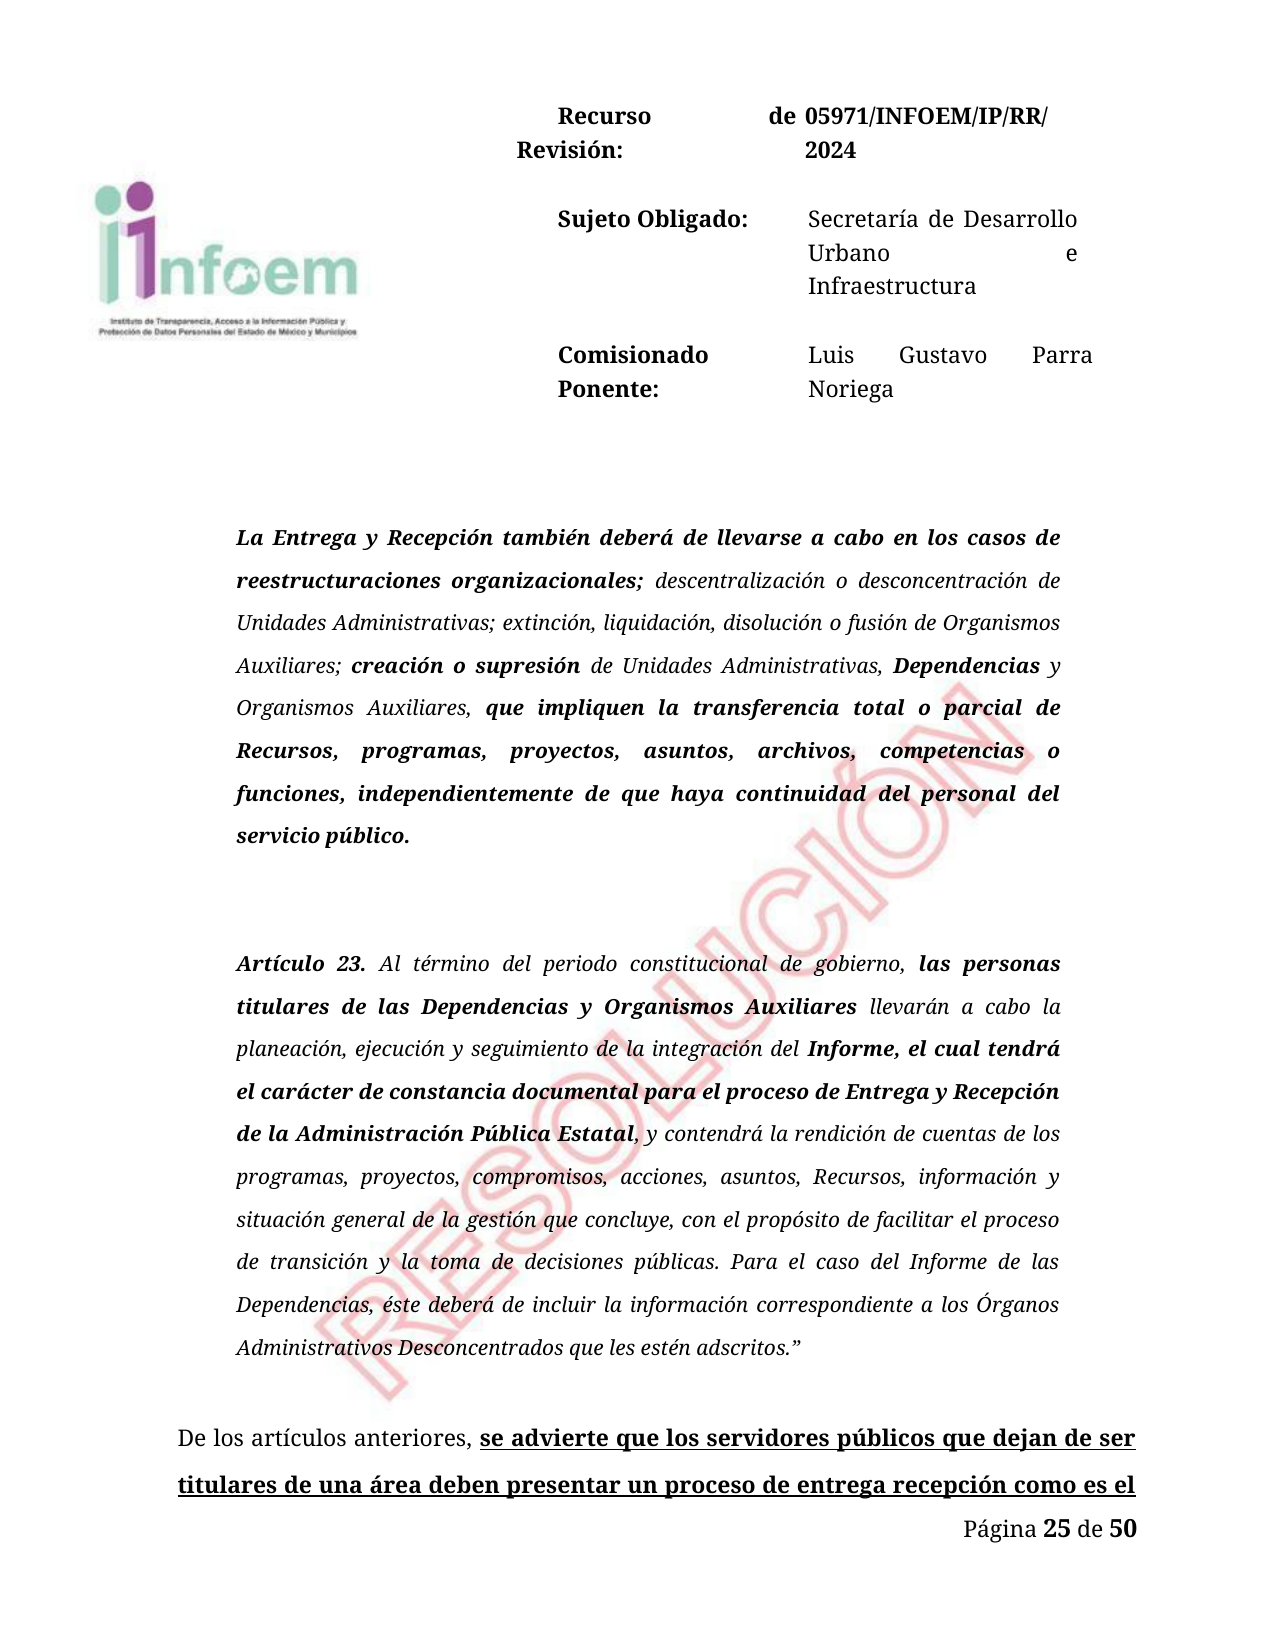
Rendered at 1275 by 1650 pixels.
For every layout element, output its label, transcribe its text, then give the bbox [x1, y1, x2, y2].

picture [922, 116, 930, 123]
text Artículo 23. Al término del periodo constitucional de gobierno, las personas titulares de las Dependencias y Organismos Auxiliares llevarán a cabo la planeación, ejecución y seguimiento de la integración del Informe, el cual tendrá el carácter de constancia documental para el proceso de Entrega y Recepción de la Administración Pública Estatal, y contendrá la rendición de cuentas de los programas, proyectos, compromisos, acciones, asuntos, Recursos, información y situación general de la gestión que concluye, con el propósito de facilitar el proceso de transición y la toma de decisiones públicas. Para el caso del Informe de las Dependencias, éste deberá de incluir la información correspondiente a los Órganos Administrativos Desconcentrados que les estén adscritos.” [236, 949, 1063, 1361]
picture [0, 116, 1275, 1650]
text La Entrega y Recepción también deberá de llevarse a cabo en los casos de reestructuraciones organizacionales; descentralización o desconcentración de Unidades Administrativas; extinción, liquidación, disolución o fusión de Organismos Auxiliares; creación o supresión de Unidades Administrativas, Dependencias y Organismos Auxiliares, que impliquen la transferencia total o parcial de Recursos, programas, proyectos, asuntos, archivos, competencias o funciones, independientemente de que haya continuidad del personal del servicio público. [236, 523, 1063, 850]
text De los artículos anteriores, se advierte que los servidores públicos que dejan de ser titulares de una área deben presentar un proceso de entrega recepción como es el caso de los titulares de las Secretarías; además este proceso tiene lugar cuando se realiza una reestructuración, en la que también se incluye la creación de nuevas dependencias o Secretarías en las que tenga lugar una transferencia de funciones, como es el caso de la Secretaría de Agua; así pues, se aprecia que el Sujeto Obligado debe conocer de los procesos y actos que derivaron de la entrega recepción con motivo del cambio de sus titulares y de la reestructuración, por tanto, resulta competente para conocer de la información solicitada. [177, 1422, 1137, 1500]
